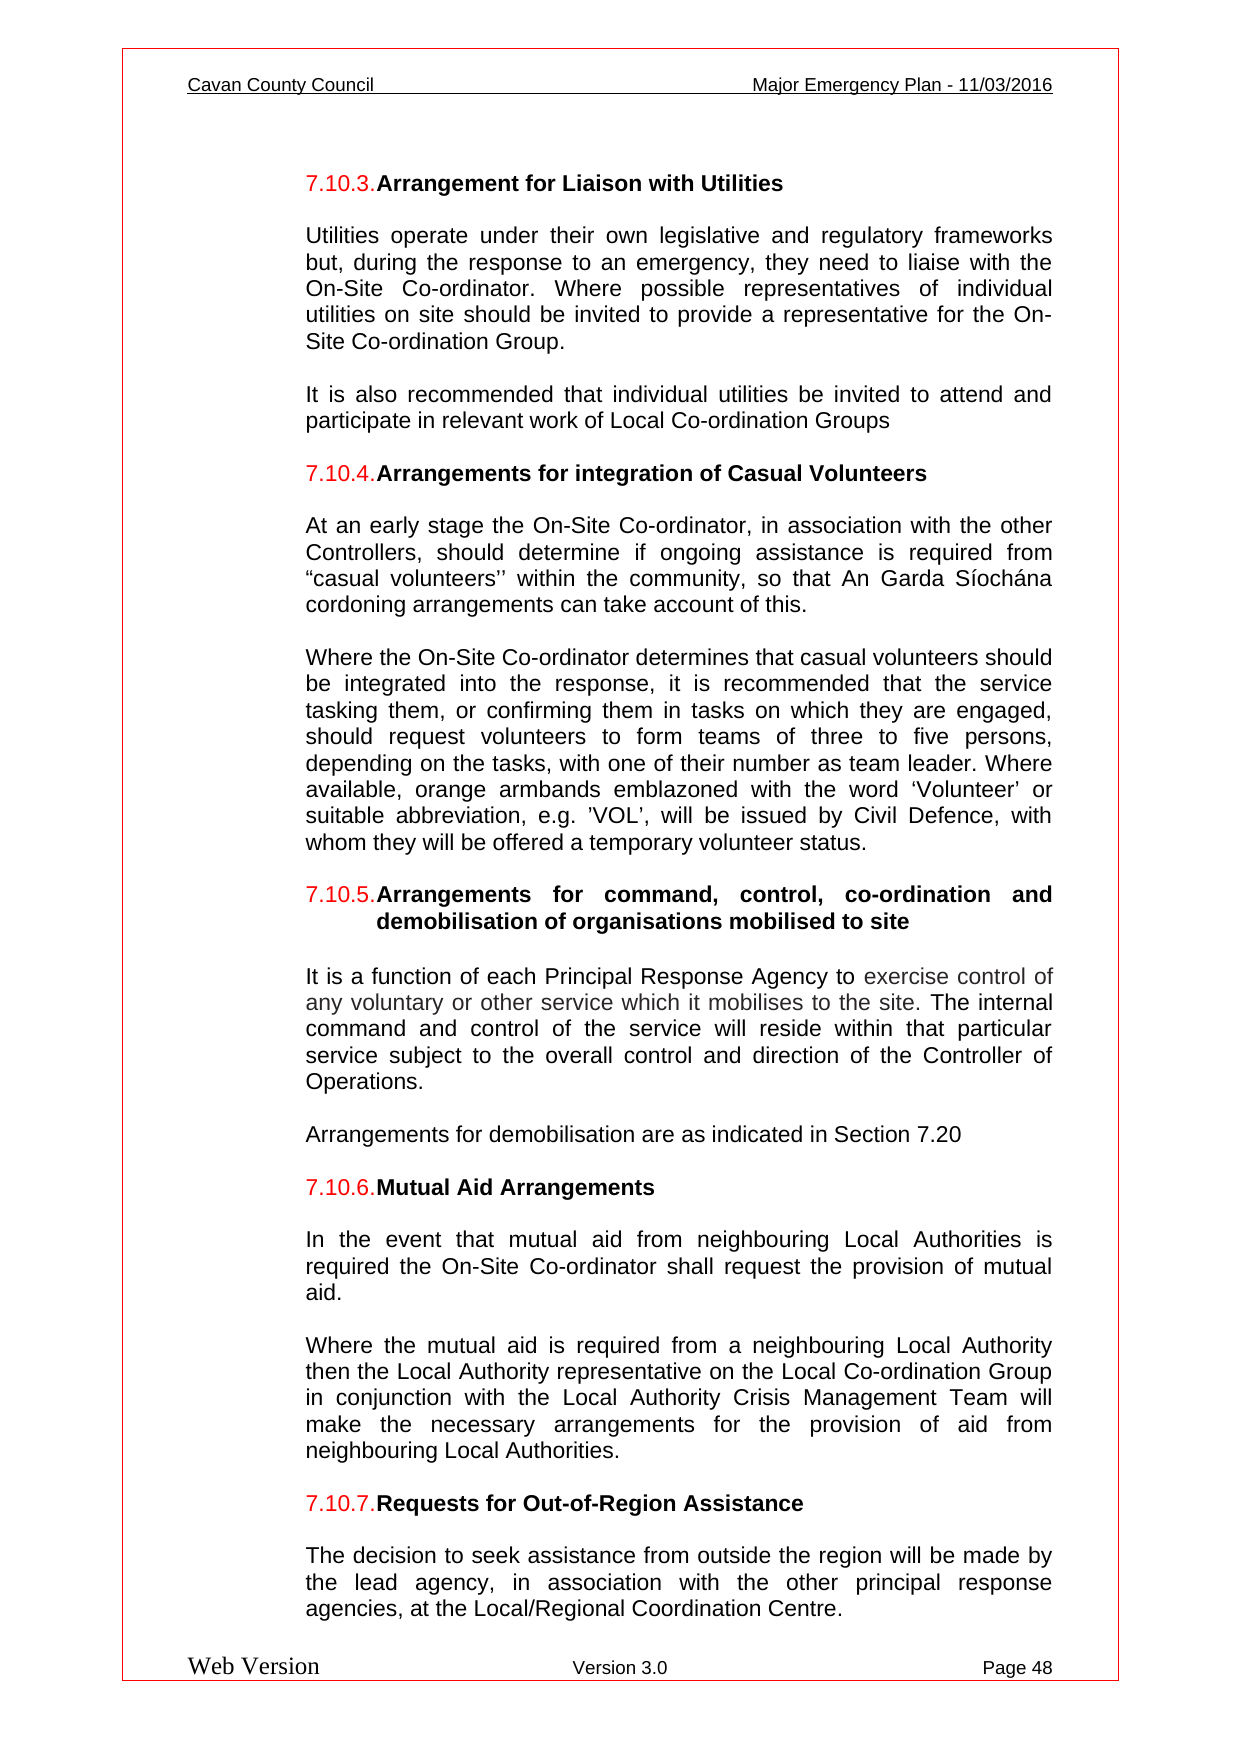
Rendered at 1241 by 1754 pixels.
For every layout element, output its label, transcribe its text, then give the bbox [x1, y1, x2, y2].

text Arrangements for demobilisation are as indicated in Section 7.20 [305, 1121, 1053, 1147]
list Arrangements for command, control, co-ordination and demobilisation of organisations mobilised to site [305, 881, 1053, 934]
text In the event that mutual aid from neighbouring Local Authorities is required the On-Site Co-ordinator shall request the provision of mutual aid. [305, 1226, 1053, 1305]
text It is a function of each Principal Response Agency to exercise control of any voluntary or other service which it mobilises to the site. The internal command and control of the service will reside within that particular service subject to the overall control and direction of the Controller of Operations. [305, 963, 1053, 1094]
list Arrangement for Liaison with Utilities [305, 170, 1053, 196]
text It is also recommended that individual utilities be invited to attend and participate in relevant work of Local Co-ordination Groups [305, 381, 1053, 433]
list Arrangements for integration of Casual Volunteers [305, 459, 1053, 486]
text Where the On-Site Co-ordinator determines that casual volunteers should be integrated into the response, it is recommended that the service tasking them, or confirming them in tasks on which they are engaged, should request volunteers to form teams of three to five persons, depending on the tasks, with one of their number as team leader. Where available, orange armbands emblazoned with the word ‘Volunteer’ or suitable abbreviation, e.g. ’VOL’, will be issued by Civil Defence, with whom they will be offered a temporary volunteer status. [305, 644, 1053, 855]
text Where the mutual aid is required from a neighbouring Local Authority then the Local Authority representative on the Local Co-ordination Group in conjunction with the Local Authority Crisis Management Team will make the necessary arrangements for the provision of aid from neighbouring Local Authorities. [305, 1332, 1053, 1463]
text At an early stage the On-Site Co-ordinator, in association with the other Controllers, should determine if ongoing assistance is required from “casual volunteers’’ within the community, so that An Garda Síochána cordoning arrangements can take account of this. [305, 512, 1053, 618]
text Utilities operate under their own legislative and regulatory frameworks but, during the response to an emergency, they need to liaise with the On-Site Co-ordinator. Where possible representatives of individual utilities on site should be invited to provide a representative for the On-Site Co-ordination Group. [305, 222, 1053, 354]
list Mutual Aid Arrangements [305, 1173, 1053, 1200]
text The decision to seek assistance from outside the region will be made by the lead agency, in association with the other principal response agencies, at the Local/Regional Coordination Centre. [305, 1542, 1053, 1622]
list Requests for Out-of-Region Assistance [305, 1490, 1053, 1516]
